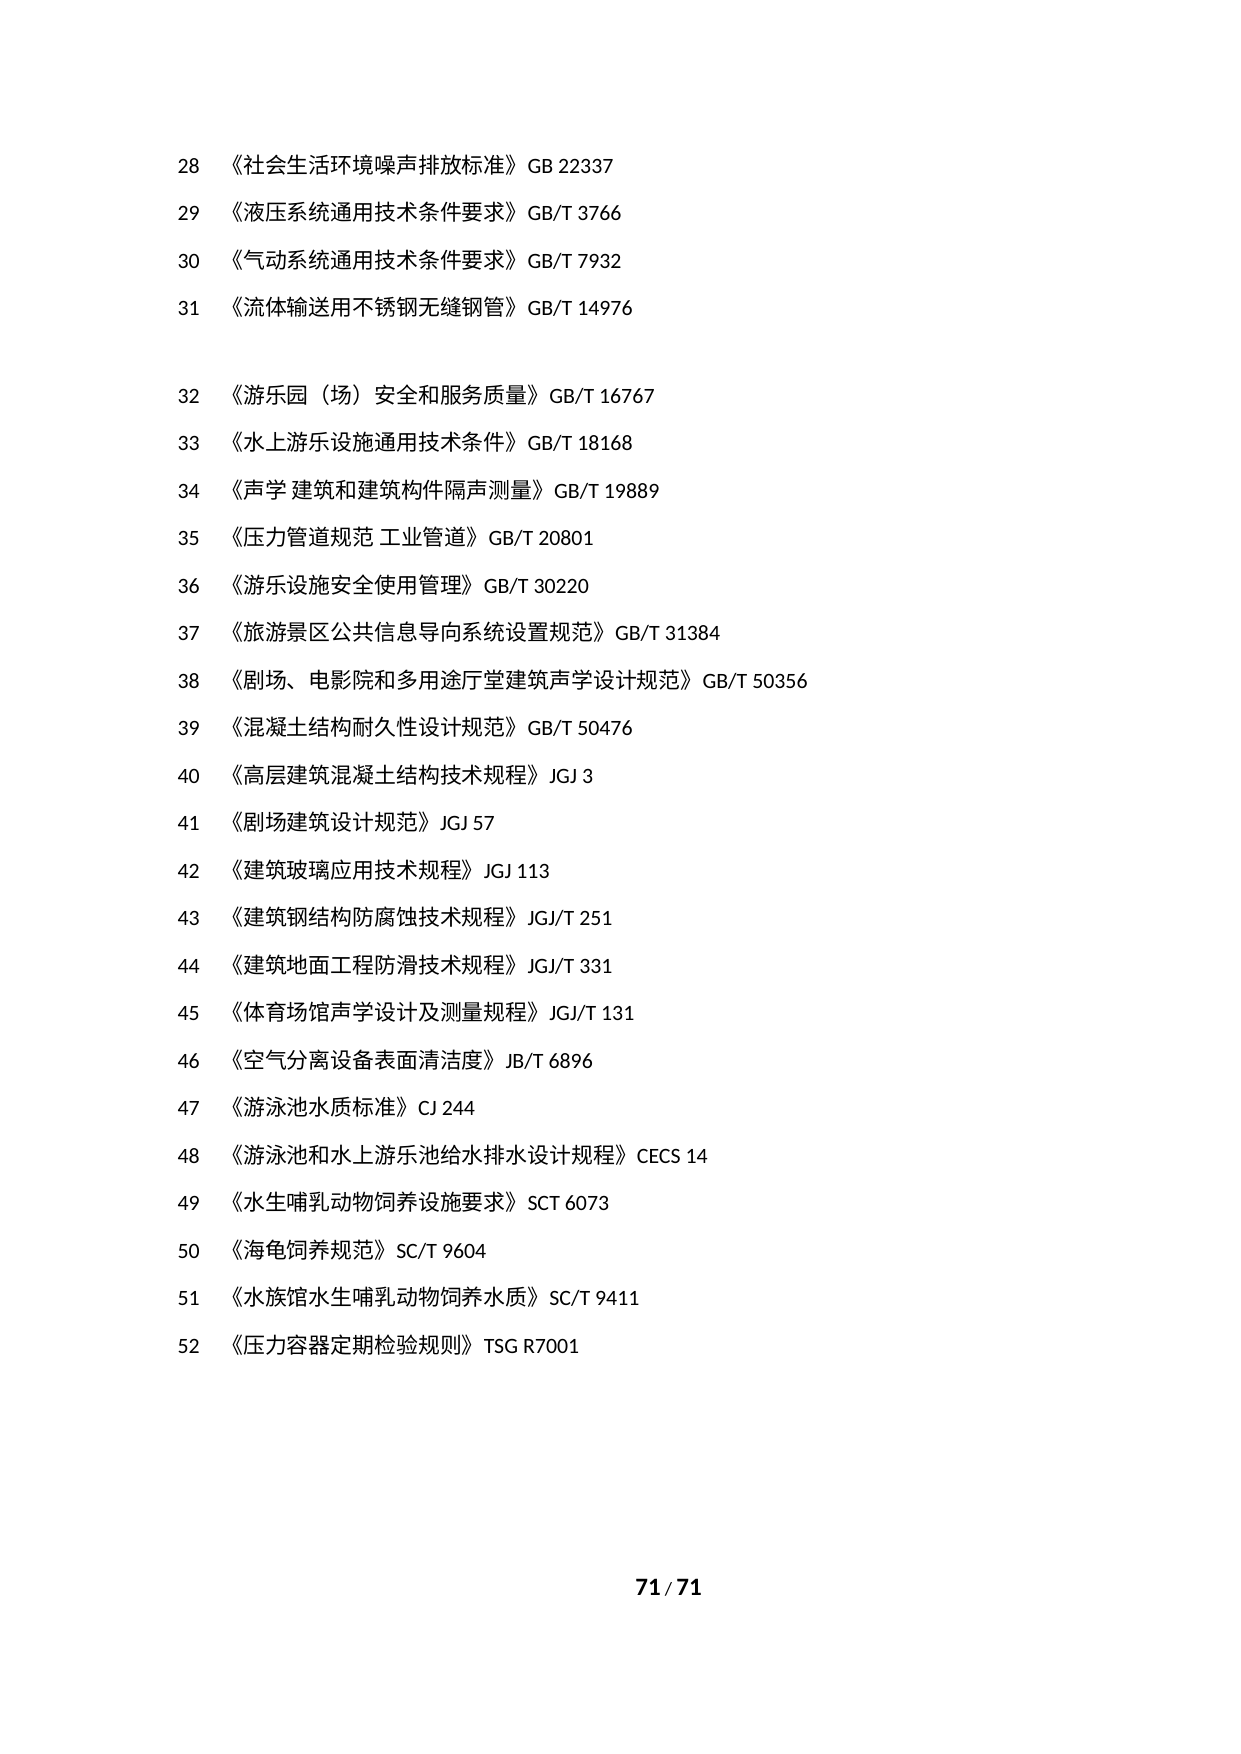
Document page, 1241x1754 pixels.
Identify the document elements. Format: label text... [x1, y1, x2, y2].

list 《混凝土结构耐久性设计规范》GB/T 50476 [177, 710, 1122, 742]
list 《液压系统通用技术条件要求》GB/T 3766 [177, 195, 1122, 227]
list 《游乐园（场）安全和服务质量》GB/T 16767 [177, 378, 1122, 409]
list 《游泳池水质标准》CJ 244 [177, 1090, 1122, 1122]
list 《旅游景区公共信息导向系统设置规范》GB/T 31384 [177, 615, 1122, 647]
list 《压力管道规范 工业管道》GB/T 20801 [177, 520, 1122, 552]
list 《高层建筑混凝土结构技术规程》JGJ 3 [177, 758, 1122, 789]
list 《建筑地面工程防滑技术规程》JGJ/T 331 [177, 948, 1122, 979]
list 《建筑钢结构防腐蚀技术规程》JGJ/T 251 [177, 900, 1122, 932]
list 《建筑玻璃应用技术规程》JGJ 113 [177, 853, 1122, 884]
list 《压力容器定期检验规则》TSG R7001 [177, 1328, 1122, 1359]
list 《空气分离设备表面清洁度》JB/T 6896 [177, 1043, 1122, 1074]
list 《游泳池和水上游乐池给水排水设计规程》CECS 14 [177, 1138, 1122, 1169]
list 《水族馆水生哺乳动物饲养水质》SC/T 9411 [177, 1280, 1122, 1312]
list 《剧场建筑设计规范》JGJ 57 [177, 805, 1122, 837]
list 《游乐设施安全使用管理》GB/T 30220 [177, 568, 1122, 599]
list 《社会生活环境噪声排放标准》GB 22337 [177, 148, 1122, 179]
list 《水上游乐设施通用技术条件》GB/T 18168 [177, 425, 1122, 457]
list 《水生哺乳动物饲养设施要求》SCT 6073 [177, 1185, 1122, 1217]
list 《流体输送用不锈钢无缝钢管》GB/T 14976 [177, 290, 1122, 322]
list 《体育场馆声学设计及测量规程》JGJ/T 131 [177, 995, 1122, 1027]
list 《剧场、电影院和多用途厅堂建筑声学设计规范》GB/T 50356 [177, 663, 1122, 694]
list 《声学 建筑和建筑构件隔声测量》GB/T 19889 [177, 473, 1122, 504]
list 《海龟饲养规范》SC/T 9604 [177, 1233, 1122, 1264]
list 《气动系统通用技术条件要求》GB/T 7932 [177, 243, 1122, 274]
